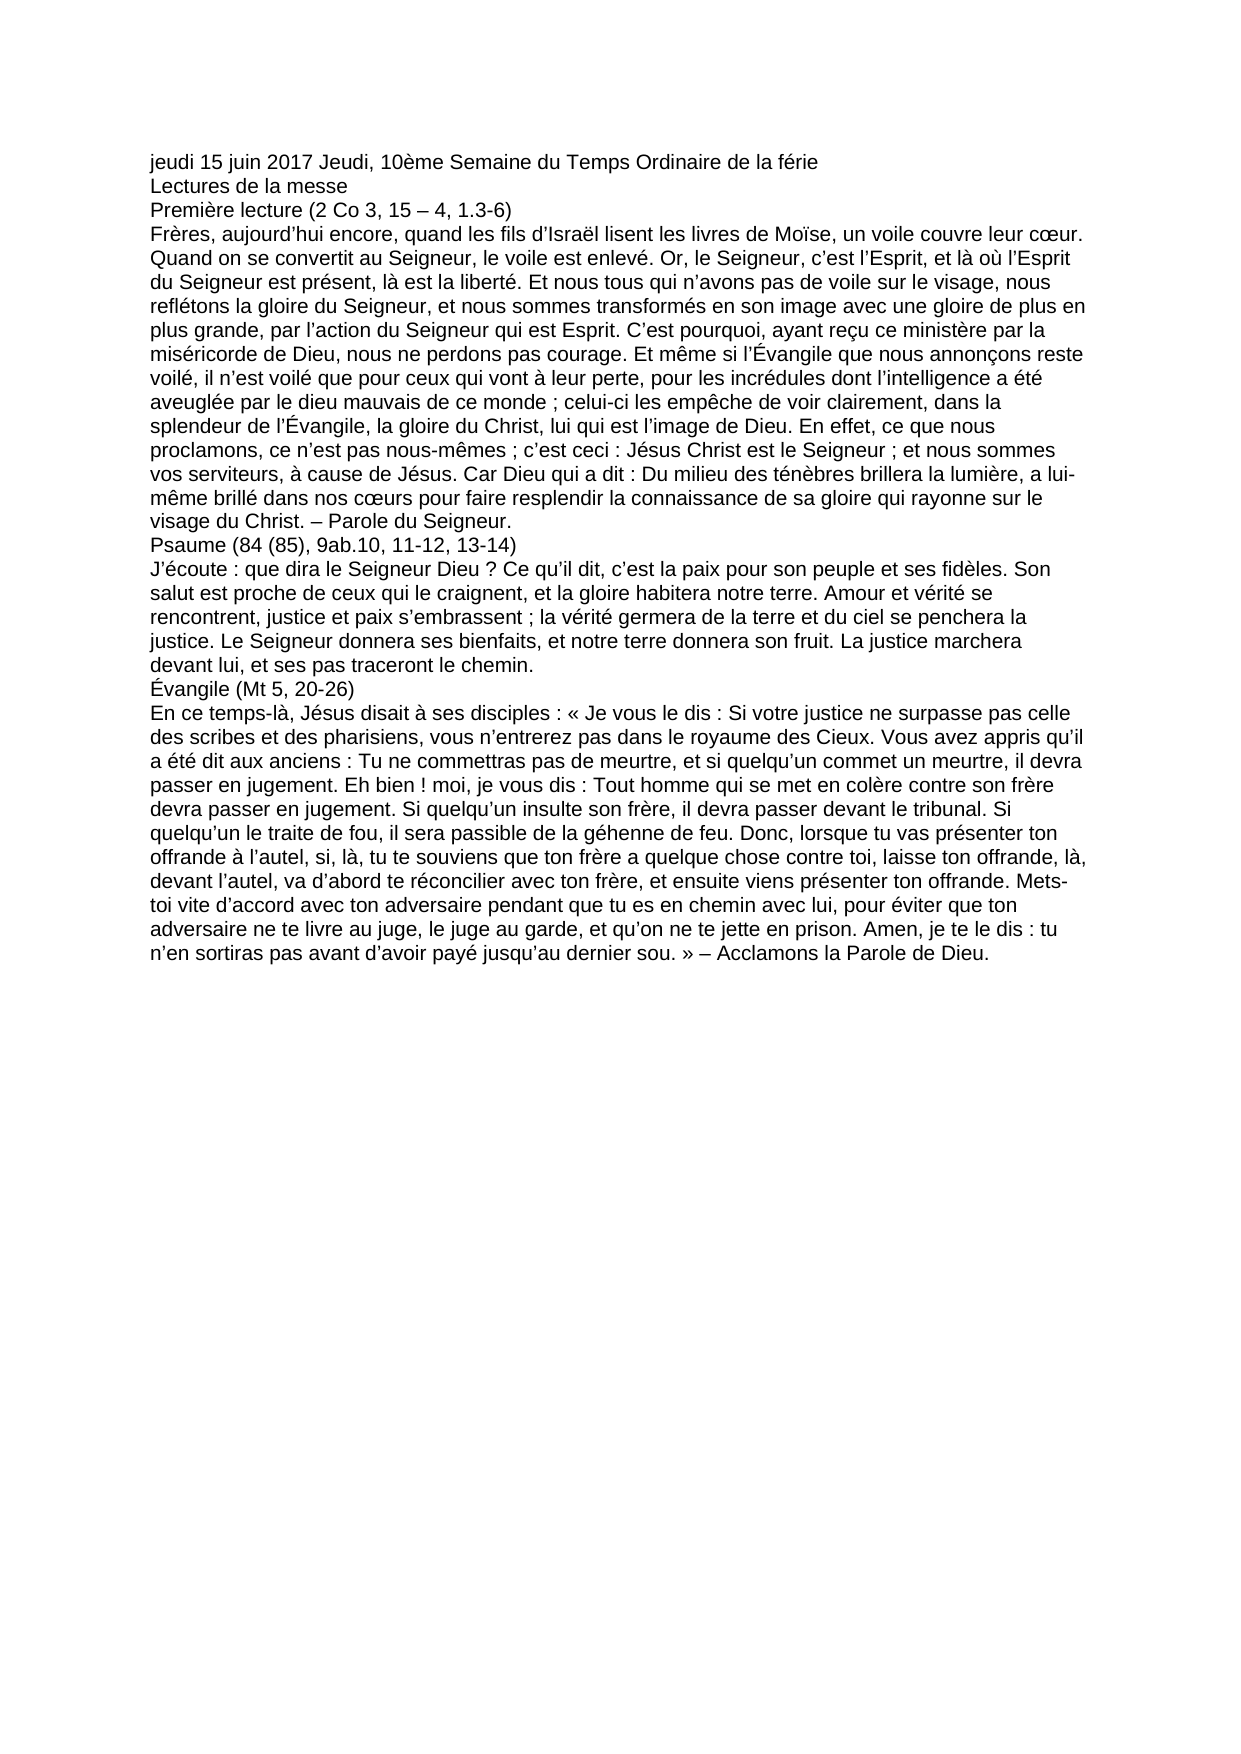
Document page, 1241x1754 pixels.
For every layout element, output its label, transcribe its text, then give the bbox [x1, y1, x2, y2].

text Frères, aujourd’hui encore, quand les fils d’Israël lisent les livres de Moïse, un voile couvre leur cœur. Quand on se convertit au Seigneur, le voile est enlevé. Or, le Seigneur, c’est l’Esprit, et là où l’Esprit du Seigneur est présent, là est la liberté. Et nous tous qui n’avons pas de voile sur le visage, nous reflétons la gloire du Seigneur, et nous sommes transformés en son image avec une gloire de plus en plus grande, par l’action du Seigneur qui est Esprit. C’est pourquoi, ayant reçu ce ministère par la miséricorde de Dieu, nous ne perdons pas courage. Et même si l’Évangile que nous annonçons reste voilé, il n’est voilé que pour ceux qui vont à leur perte, pour les incrédules dont l’intelligence a été aveuglée par le dieu mauvais de ce monde ; celui-ci les empêche de voir clairement, dans la splendeur de l’Évangile, la gloire du Christ, lui qui est l’image de Dieu. En effet, ce que nous proclamons, ce n’est pas nous-mêmes ; c’est ceci : Jésus Christ est le Seigneur ; et nous sommes vos serviteurs, à cause de Jésus. Car Dieu qui a dit : Du milieu des ténèbres brillera la lumière, a lui-même brillé dans nos cœurs pour faire resplendir la connaissance de sa gloire qui rayonne sur le visage du Christ. – Parole du Seigneur. [150, 222, 1090, 533]
text En ce temps-là, Jésus disait à ses disciples : « Je vous le dis : Si votre justice ne surpasse pas celle des scribes et des pharisiens, vous n’entrerez pas dans le royaume des Cieux. Vous avez appris qu’il a été dit aux anciens : Tu ne commettras pas de meurtre, et si quelqu’un commet un meurtre, il devra passer en jugement. Eh bien ! moi, je vous dis : Tout homme qui se met en colère contre son frère devra passer en jugement. Si quelqu’un insulte son frère, il devra passer devant le tribunal. Si quelqu’un le traite de fou, il sera passible de la géhenne de feu. Donc, lorsque tu vas présenter ton offrande à l’autel, si, là, tu te souviens que ton frère a quelque chose contre toi, laisse ton offrande, là, devant l’autel, va d’abord te réconcilier avec ton frère, et ensuite viens présenter ton offrande. Mets-toi vite d’accord avec ton adversaire pendant que tu es en chemin avec lui, pour éviter que ton adversaire ne te livre au juge, le juge au garde, et qu’on ne te jette en prison. Amen, je te le dis : tu n’en sortiras pas avant d’avoir payé jusqu’au dernier sou. » – Acclamons la Parole de Dieu. [150, 701, 1090, 964]
text J’écoute : que dira le Seigneur Dieu ? Ce qu’il dit, c’est la paix pour son peuple et ses fidèles. Son salut est proche de ceux qui le craignent, et la gloire habitera notre terre. Amour et vérité se rencontrent, justice et paix s’embrassent ; la vérité germera de la terre et du ciel se penchera la justice. Le Seigneur donnera ses bienfaits, et notre terre donnera son fruit. La justice marchera devant lui, et ses pas traceront le chemin. [150, 557, 1090, 677]
